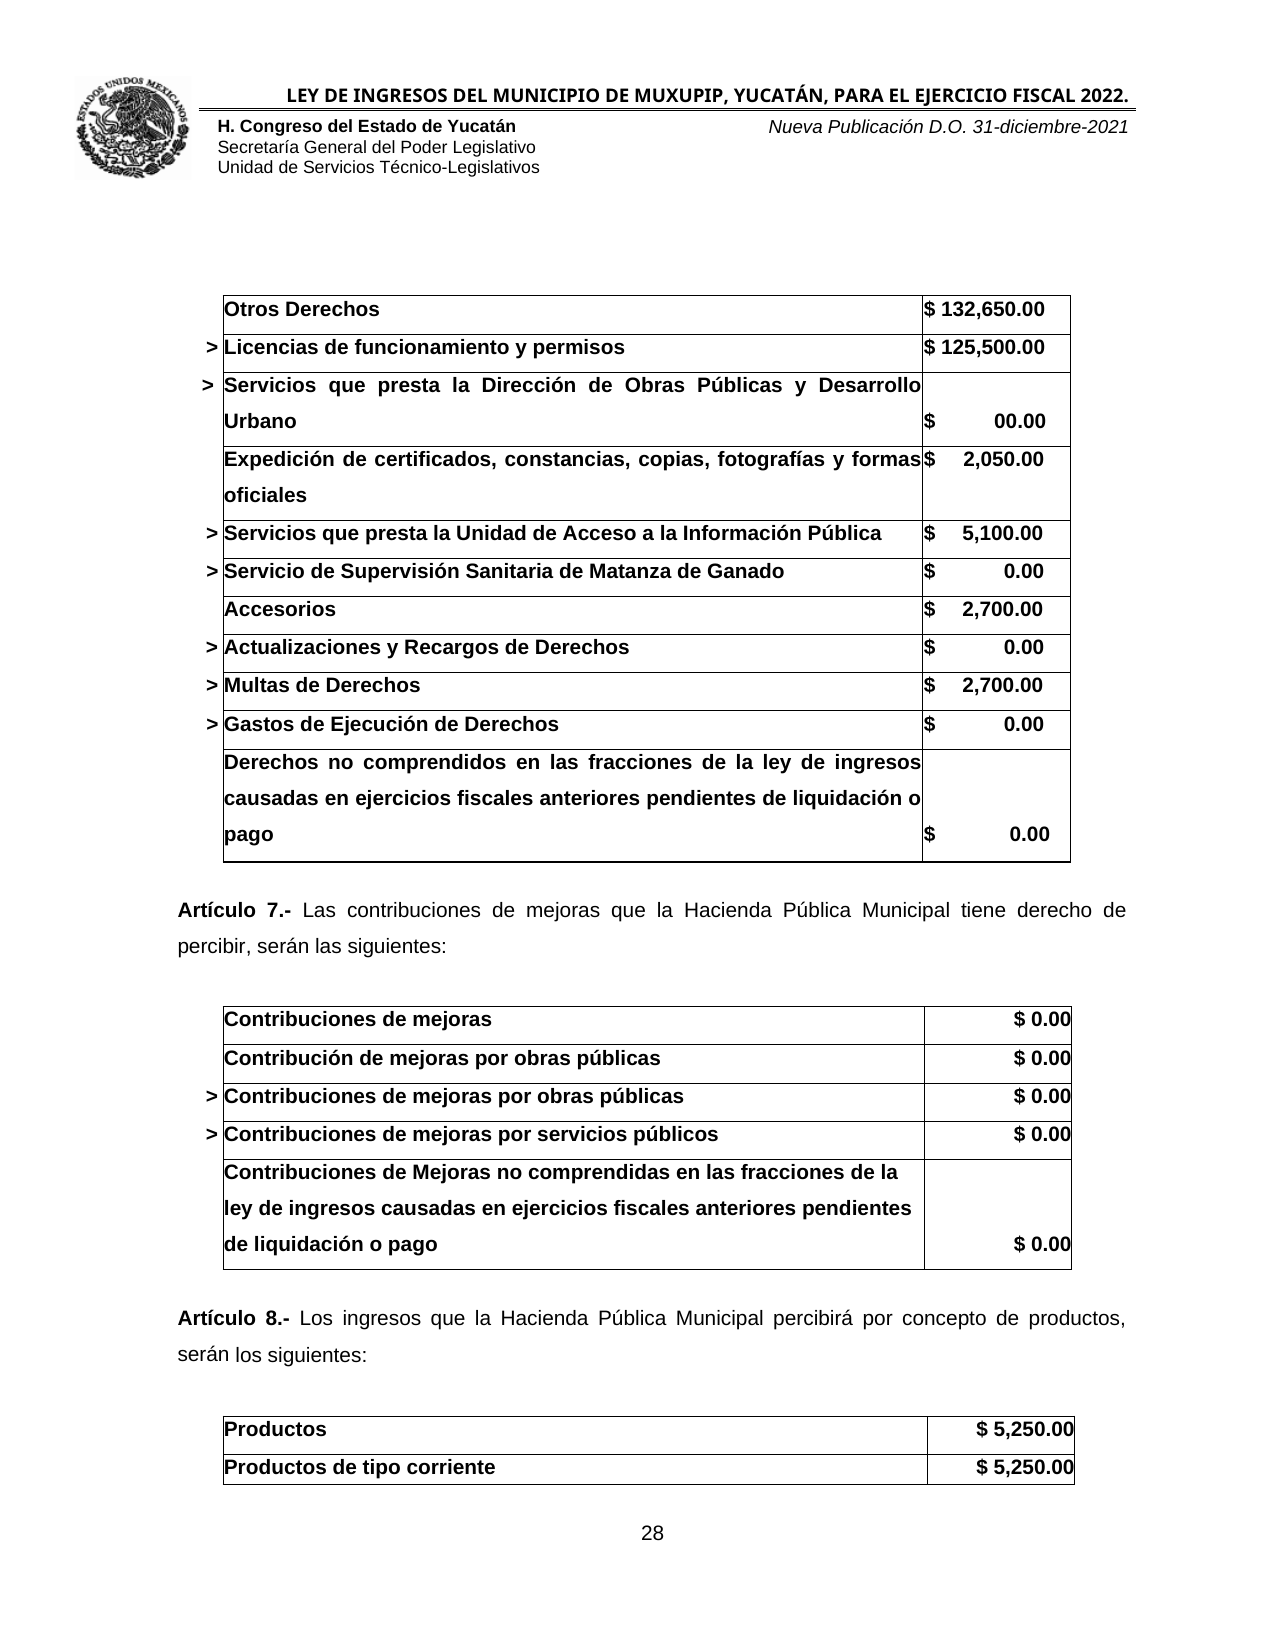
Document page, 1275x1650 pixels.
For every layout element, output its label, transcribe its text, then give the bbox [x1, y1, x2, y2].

table_cell Gastos de Ejecución de Derechos [224, 711, 922, 748]
table_cell $ 5,250.00 [928, 1455, 1074, 1484]
table_cell $ 0.00 [923, 750, 1070, 861]
table_cell Servicios que presta la Dirección de Obras Públicas y Desarrollo Urbano [224, 373, 922, 446]
table_header $ 0.00 [925, 1007, 1071, 1044]
table_cell $ 0.00 [923, 635, 1070, 672]
text Artículo 7.- Las contribuciones de mejoras que la Hacienda Pública Municipal tiene derecho de percibir, serán las siguientes: [177, 898, 1127, 958]
table_cell $ 2,050.00 [923, 447, 1070, 520]
table_cell Servicios que presta la Unidad de Acceso a la Información Pública [224, 521, 922, 558]
table_cell $ 5,100.00 [923, 521, 1070, 558]
table_cell Otros Derechos [224, 296, 922, 333]
table_cell Servicio de Supervisión Sanitaria de Matanza de Ganado [224, 559, 922, 596]
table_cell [224, 1455, 927, 1484]
table_cell Accesorios [224, 597, 922, 634]
table_header Contribuciones de mejoras [224, 1007, 924, 1044]
table_cell Derechos no comprendidos en las fracciones de la ley de ingresos causadas en ejercicios fiscales anteriores pendientes de liquidación o pago [224, 750, 922, 861]
table_cell $ 0.00 [925, 1122, 1071, 1159]
table_header $ 5,250.00 [928, 1417, 1074, 1454]
table_cell $ 2,700.00 [923, 673, 1070, 710]
table_cell $ 0.00 [923, 559, 1070, 596]
table_cell Contribución de mejoras por obras públicas [224, 1045, 924, 1082]
table_cell $ 132,650.00 [923, 296, 1070, 333]
table_cell Licencias de funcionamiento y permisos [224, 335, 922, 372]
table_cell $ 0.00 [925, 1045, 1071, 1082]
table_cell Contribuciones de mejoras por servicios públicos [224, 1122, 924, 1159]
table_cell $ 00.00 [923, 373, 1070, 446]
table_cell Contribuciones de Mejoras no comprendidas en las fracciones de la ley de ingresos causadas en ejercicios fiscales anteriores pendientes de liquidación o pago [224, 1160, 924, 1269]
table_cell $ 2,700.00 [923, 597, 1070, 634]
table_cell $ 0.00 [925, 1160, 1071, 1269]
table_cell $ 125,500.00 [923, 335, 1070, 372]
table_cell $ 0.00 [925, 1084, 1071, 1121]
table_cell $ 0.00 [923, 711, 1070, 748]
text Artículo 8.- Los ingresos que la Hacienda Pública Municipal percibirá por concepto de productos, serán los siguientes: [177, 1306, 1127, 1367]
table_cell Actualizaciones y Recargos de Derechos [224, 635, 922, 672]
table_cell Multas de Derechos [224, 673, 922, 710]
table_header Productos [224, 1417, 927, 1454]
table_cell Contribuciones de mejoras por obras públicas [224, 1084, 924, 1121]
table_cell Expedición de certificados, constancias, copias, fotografías y formas oficiales [224, 447, 922, 520]
